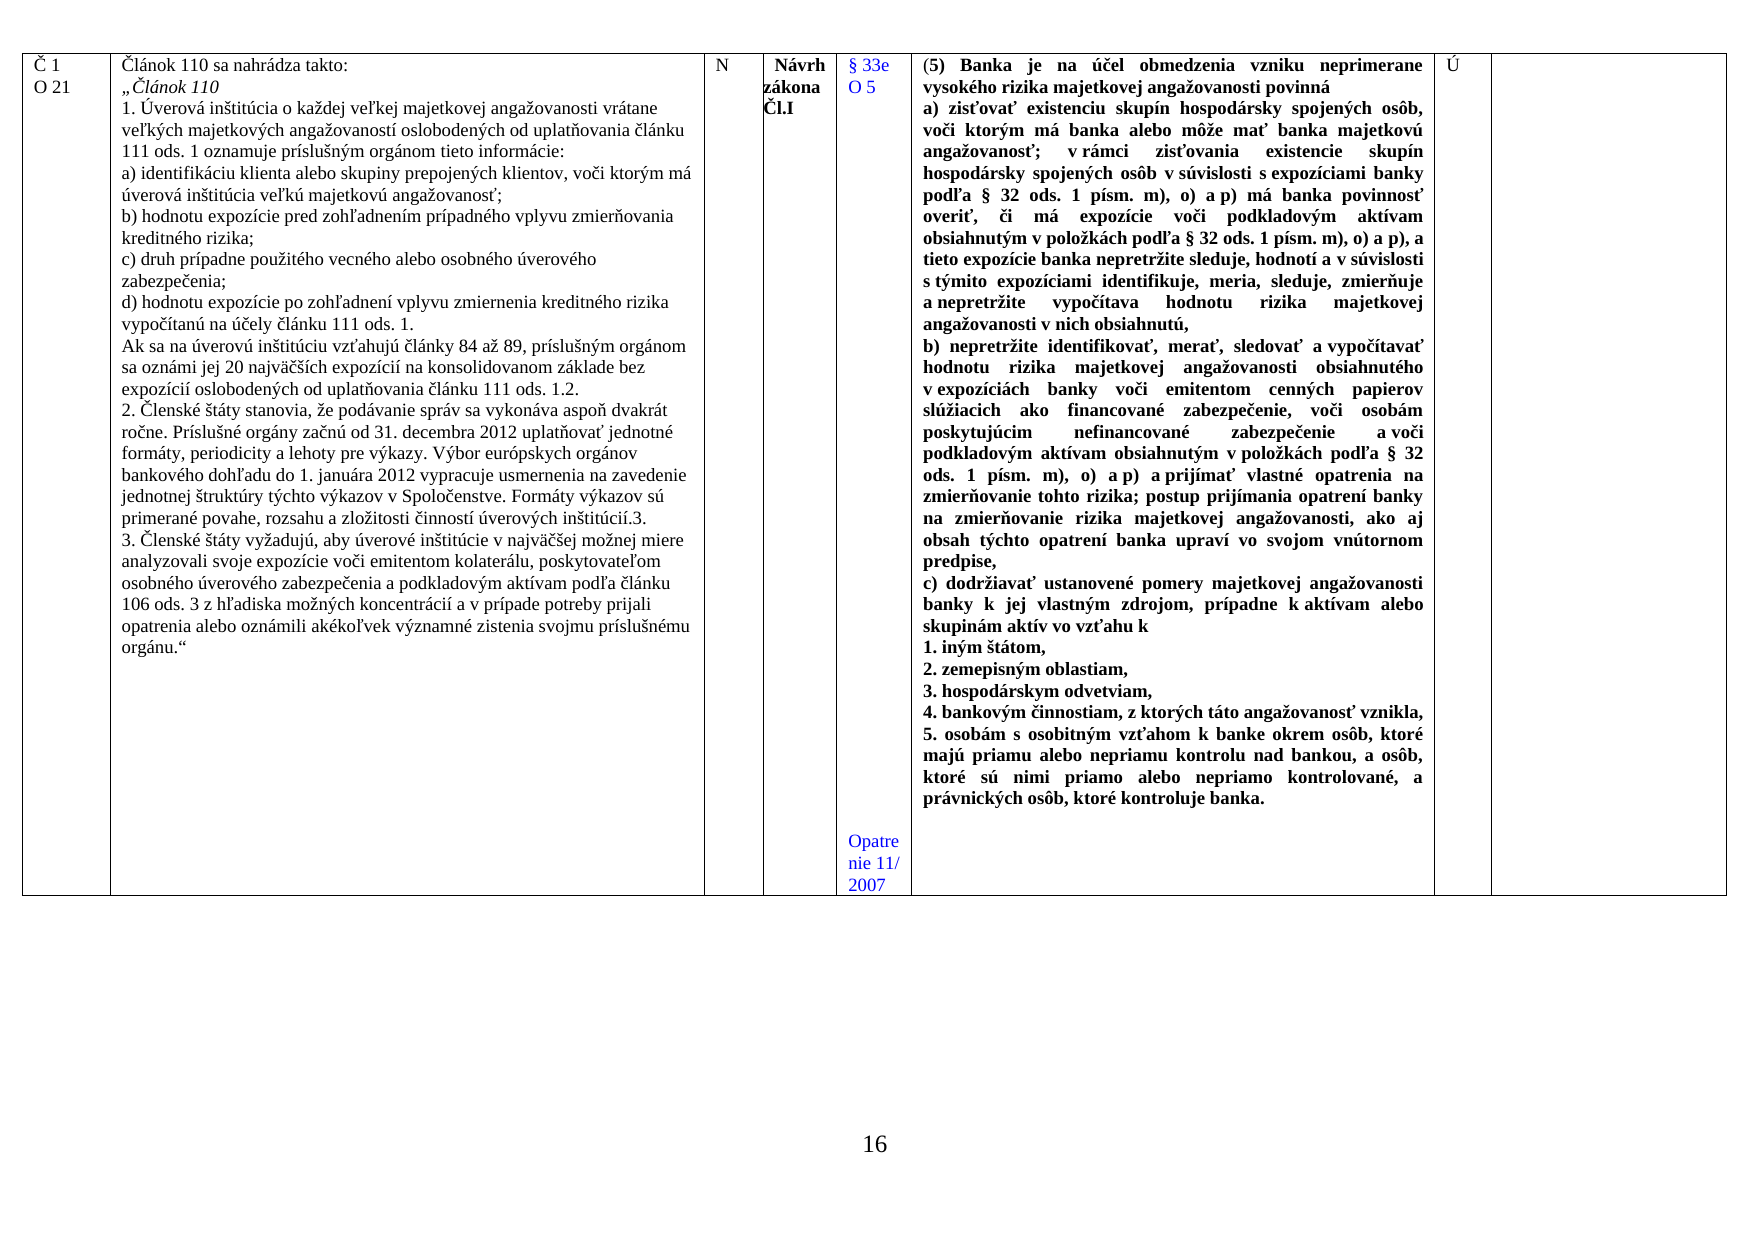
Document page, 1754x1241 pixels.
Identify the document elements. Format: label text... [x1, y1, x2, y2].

table_cell N [705, 54, 763, 895]
table_cell [1492, 54, 1726, 895]
table_cell (5) Banka je na účel obmedzenia vzniku neprimerane vysokého rizika majetkovej angažovanosti povinná a) zisťovať existenciu skupín hospodársky spojených osôb, voči ktorým má banka alebo môže mať banka majetkovú angažovanosť; v rámci zisťovania existencie skupín hospodársky spojených osôb v súvislosti s expozíciami banky podľa § 32 ods. 1 písm. m), o) a p) má banka povinnosť overiť, či má expozície voči podkladovým aktívam obsiahnutým v položkách podľa § 32 ods. 1 písm. m), o) a p), a tieto expozície banka nepretržite sleduje, hodnotí a v súvislosti s týmito expozíciami identifikuje, meria, sleduje, zmierňuje a nepretržite vypočítava hodnotu rizika majetkovej angažovanosti v nich obsiahnutú, b) nepretržite identifikovať, merať, sledovať a vypočítavať hodnotu rizika majetkovej angažovanosti obsiahnutého v expozíciách banky voči emitentom cenných papierov slúžiacich ako financované zabezpečenie, voči osobám poskytujúcim nefinancované zabezpečenie a voči podkladovým aktívam obsiahnutým v položkách podľa § 32 ods. 1 písm. m), o) a p) a prijímať vlastné opatrenia na zmierňovanie tohto rizika; postup prijímania opatrení banky na zmierňovanie rizika majetkovej angažovanosti, ako aj obsah týchto opatrení banka upraví vo svojom vnútornom predpise, c) dodržiavať ustanovené pomery majetkovej angažovanosti banky k jej vlastným zdrojom, prípadne k aktívam alebo skupinám aktív vo vzťahu k 1. iným štátom, 2. zemepisným oblastiam, 3. hospodárskym odvetviam, 4. bankovým činnostiam, z ktorých táto angažovanosť vznikla, 5. osobám s osobitným vzťahom k banke okrem osôb, ktoré majú priamu alebo nepriamu kontrolu nad bankou, a osôb, ktoré sú nimi priamo alebo nepriamo kontrolované, a právnických osôb, ktoré kontroluje banka. [912, 54, 1434, 895]
table_cell Návrh zákona Čl.I [764, 54, 836, 895]
table_cell Č 1 O 21 [23, 54, 110, 895]
table_cell Článok 110 sa nahrádza takto: „Článok 110 1. Úverová inštitúcia o každej veľkej majetkovej angažovanosti vrátane veľkých majetkových angažovaností oslobodených od uplatňovania článku 111 ods. 1 oznamuje príslušným orgánom tieto informácie: a) identifikáciu klienta alebo skupiny prepojených klientov, voči ktorým má úverová inštitúcia veľkú majetkovú angažovanosť; b) hodnotu expozície pred zohľadnením prípadného vplyvu zmierňovania kreditného rizika; c) druh prípadne použitého vecného alebo osobného úverového zabezpečenia; d) hodnotu expozície po zohľadnení vplyvu zmiernenia kreditného rizika vypočítanú na účely článku 111 ods. 1. Ak sa na úverovú inštitúciu vzťahujú články 84 až 89, príslušným orgánom sa oznámi jej 20 najväčších expozícií na konsolidovanom základe bez expozícií oslobodených od uplatňovania článku 111 ods. 1.2. 2. Členské štáty stanovia, že podávanie správ sa vykonáva aspoň dvakrát ročne. Príslušné orgány začnú od 31. decembra 2012 uplatňovať jednotné formáty, periodicity a lehoty pre výkazy. Výbor európskych orgánov bankového dohľadu do 1. januára 2012 vypracuje usmernenia na zavedenie jednotnej štruktúry týchto výkazov v Spoločenstve. Formáty výkazov sú primerané povahe, rozsahu a zložitosti činností úverových inštitúcií.3. 3. Členské štáty vyžadujú, aby úverové inštitúcie v najväčšej možnej miere analyzovali svoje expozície voči emitentom kolaterálu, poskytovateľom osobného úverového zabezpečenia a podkladovým aktívam podľa článku 106 ods. 3 z hľadiska možných koncentrácií a v prípade potreby prijali opatrenia alebo oznámili akékoľvek významné zistenia svojmu príslušnému orgánu.“ [111, 54, 704, 895]
table_cell § 33e O 5 Opatrenie 11/ 2007 [837, 54, 911, 895]
table_cell Ú [1435, 54, 1491, 895]
